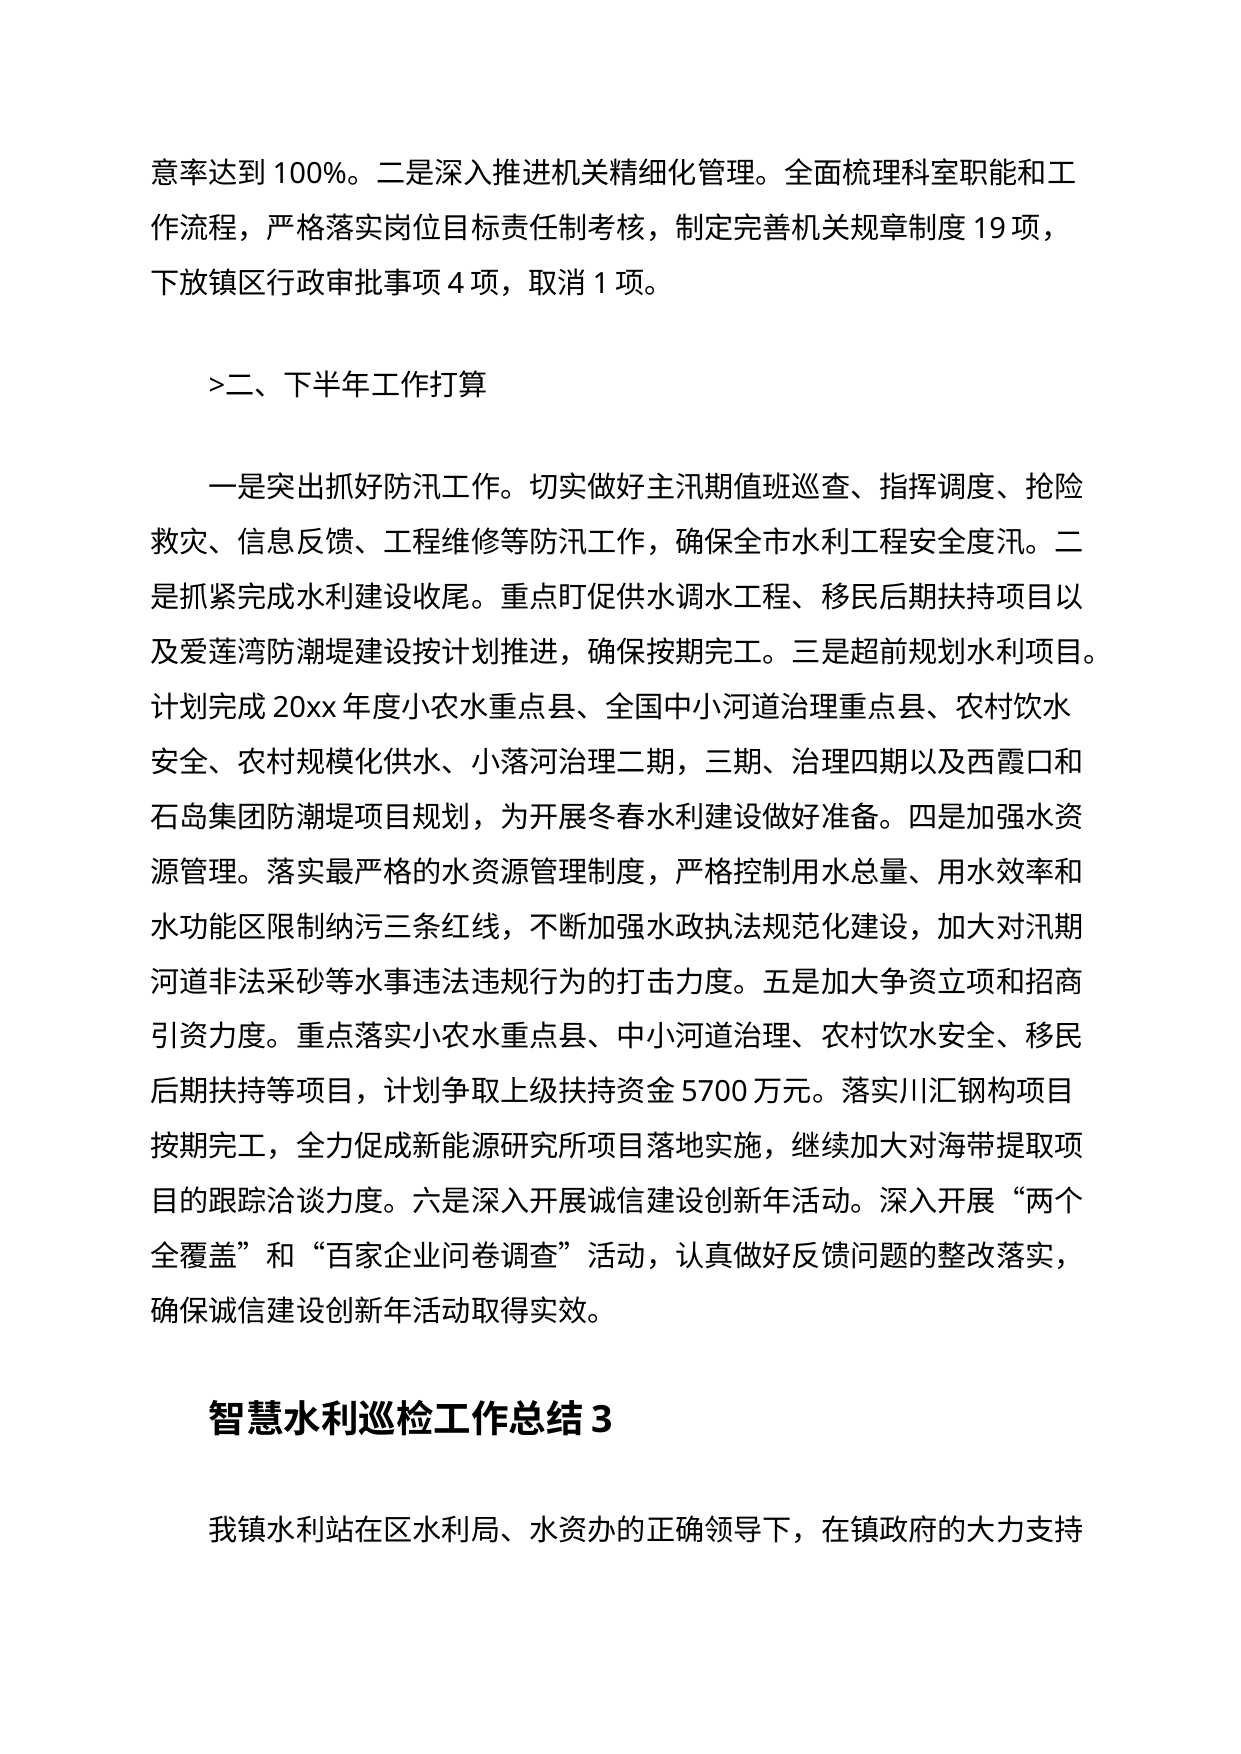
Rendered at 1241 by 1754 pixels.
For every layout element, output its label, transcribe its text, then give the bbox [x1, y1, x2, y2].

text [150, 150, 1090, 302]
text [150, 1507, 1090, 1549]
text 智慧水利巡检工作总结3 [150, 1389, 1090, 1444]
text >二、下半年工作打算 [150, 362, 1090, 404]
text 一是突出抓好防汛工作。切实做好主汛期值班巡查、指挥调度、抢险救灾、信息反馈、工程维修等防汛工作，确保全市水利工程安全度汛。二是抓紧完成水利建设收尾。重点盯促供水调水工程、移民后期扶持项目以及爱莲湾防潮堤建设按计划推进，确保按期完工。三是超前规划水利项目。计划完成20xx年度小农水重点县、全国中小河道治理重点县、农村饮水安全、农村规模化供水、小落河治理二期，三期、治理四期以及西霞口和石岛集团防潮堤项目规划，为开展冬春水利建设做好准备。四是加强水资源管理。落实最严格的水资源管理制度，严格控制用水总量、用水效率和水功能区限制纳污三条红线，不断加强水政执法规范化建设，加大对汛期河道非法采砂等水事违法违规行为的打击力度。五是加大争资立项和招商引资力度。重点落实小农水重点县、中小河道治理、农村饮水安全、移民后期扶持等项目，计划争取上级扶持资金5700万元。落实川汇钢构项目按期完工，全力促成新能源研究所项目落地实施，继续加大对海带提取项目的跟踪洽谈力度。六是深入开展诚信建设创新年活动。深入开展“两个全覆盖”和“百家企业问卷调查”活动，认真做好反馈问题的整改落实，确保诚信建设创新年活动取得实效。 [150, 464, 1090, 1330]
